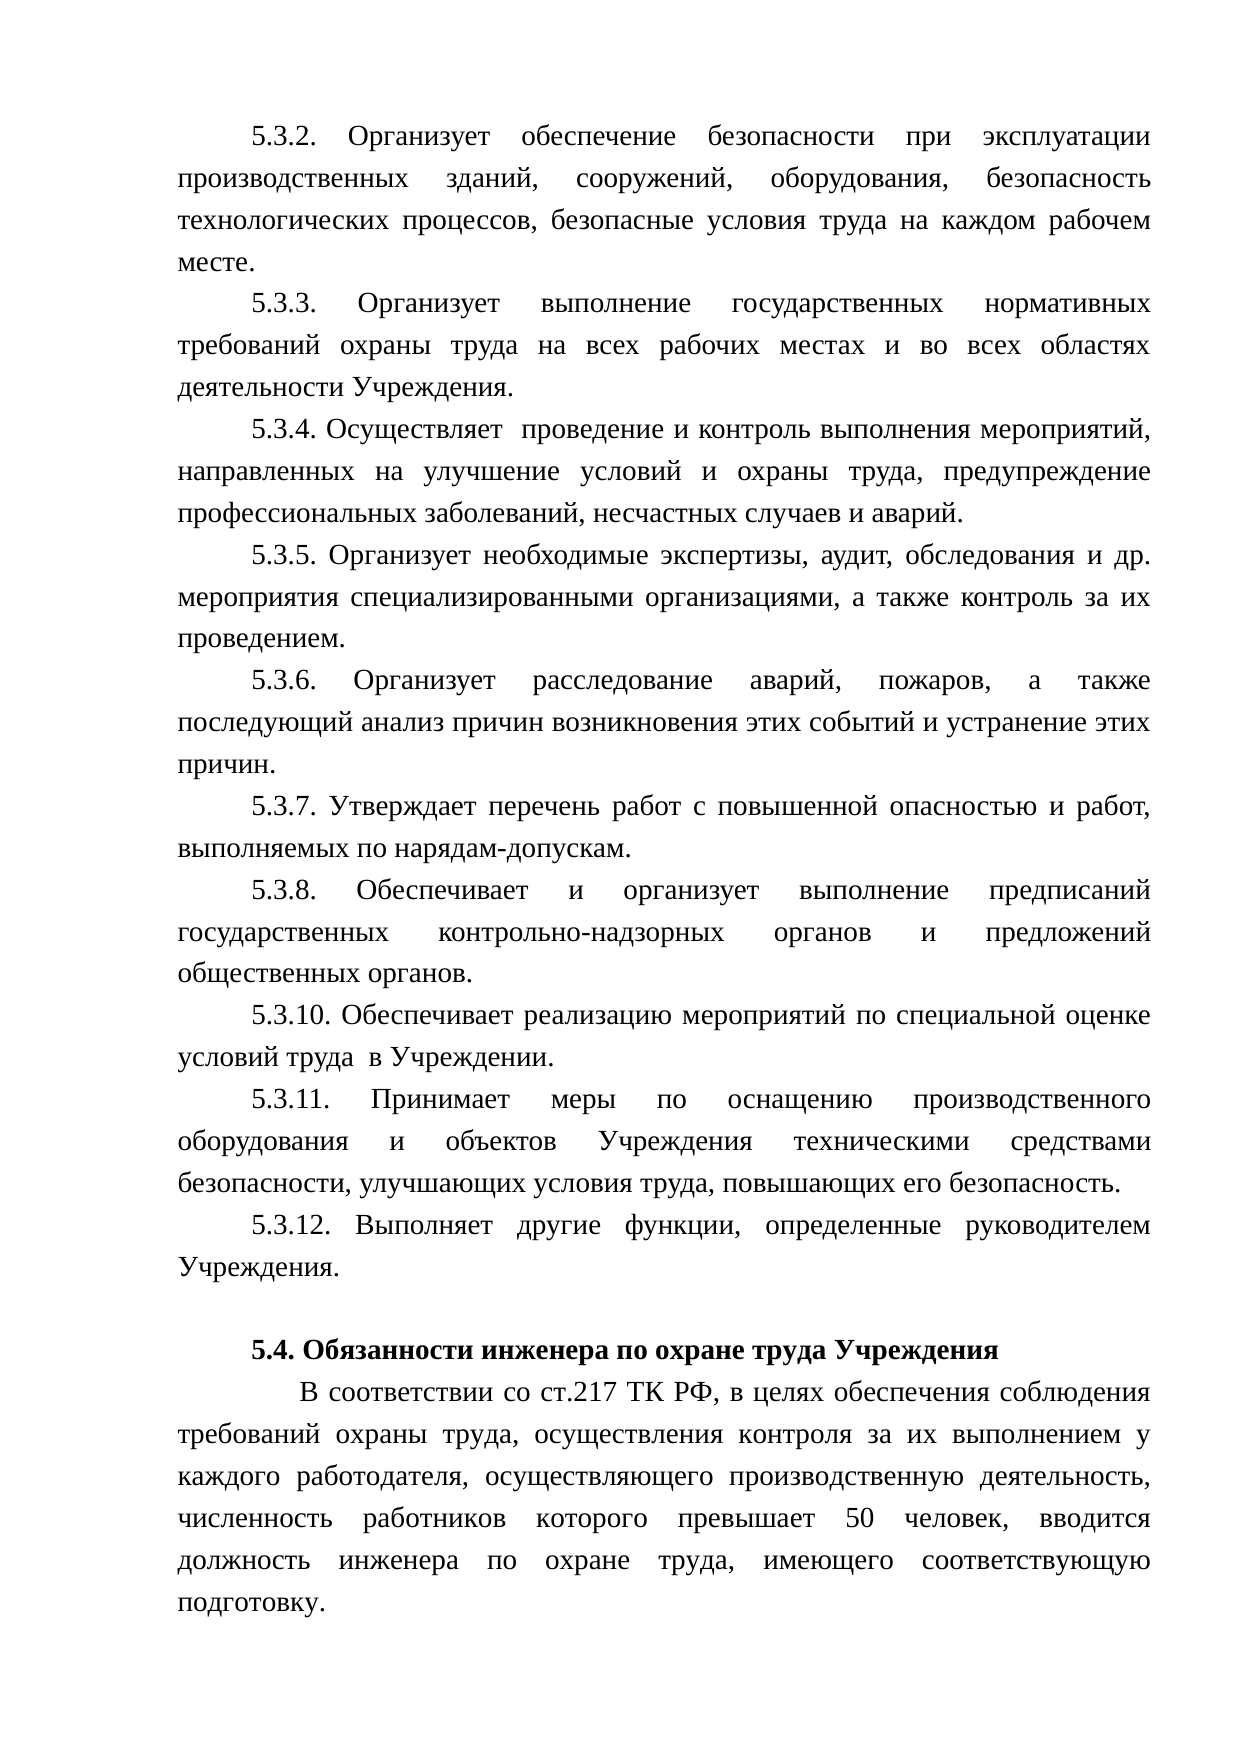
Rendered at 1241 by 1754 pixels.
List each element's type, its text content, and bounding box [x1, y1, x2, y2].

text 5.4. Обязанности инженера по охране труда Учреждения [177, 1332, 1152, 1366]
text 5.3.12. Выполняет другие функции, определенные руководителем Учреждения. [177, 1207, 1152, 1282]
text 5.3.2. Организует обеспечение безопасности при эксплуатации производственных зданий, сооружений, оборудования, безопасность технологических процессов, безопасные условия труда на каждом рабочем месте. [177, 118, 1152, 277]
text 5.3.6. Организует расследование аварий, пожаров, а также последующий анализ причин возникновения этих событий и устранение этих причин. [177, 662, 1152, 780]
text 5.3.10. Обеспечивает реализацию мероприятий по специальной оценке условий труда в Учреждении. [177, 997, 1152, 1073]
text 5.3.5. Организует необходимые экспертизы, аудит, обследования и др. мероприятия специализированными организациями, а также контроль за их проведением. [177, 537, 1152, 654]
text 5.3.3. Организует выполнение государственных нормативных требований охраны труда на всех рабочих местах и во всех областях деятельности Учреждения. [177, 286, 1152, 403]
text 5.3.11. Принимает меры по оснащению производственного оборудования и объектов Учреждения техническими средствами безопасности, улучшающих условия труда, повышающих его безопасность. [177, 1081, 1152, 1198]
text В соответствии со ст.217 ТК РФ, в целях обеспечения соблюдения требований охраны труда, осуществления контроля за их выполнением у каждого работодателя, осуществляющего производственную деятельность, численность работников которого превышает 50 человек, вводится должность инженера по охране труда, имеющего соответствующую подготовку. [177, 1374, 1152, 1617]
text 5.3.7. Утверждает перечень работ с повышенной опасностью и работ, выполняемых по нарядам-допускам. [177, 788, 1152, 863]
text 5.3.4. Осуществляет проведение и контроль выполнения мероприятий, направленных на улучшение условий и охраны труда, предупреждение профессиональных заболеваний, несчастных случаев и аварий. [177, 411, 1152, 528]
text 5.3.8. Обеспечивает и организует выполнение предписаний государственных контрольно-надзорных органов и предложений общественных органов. [177, 872, 1152, 989]
